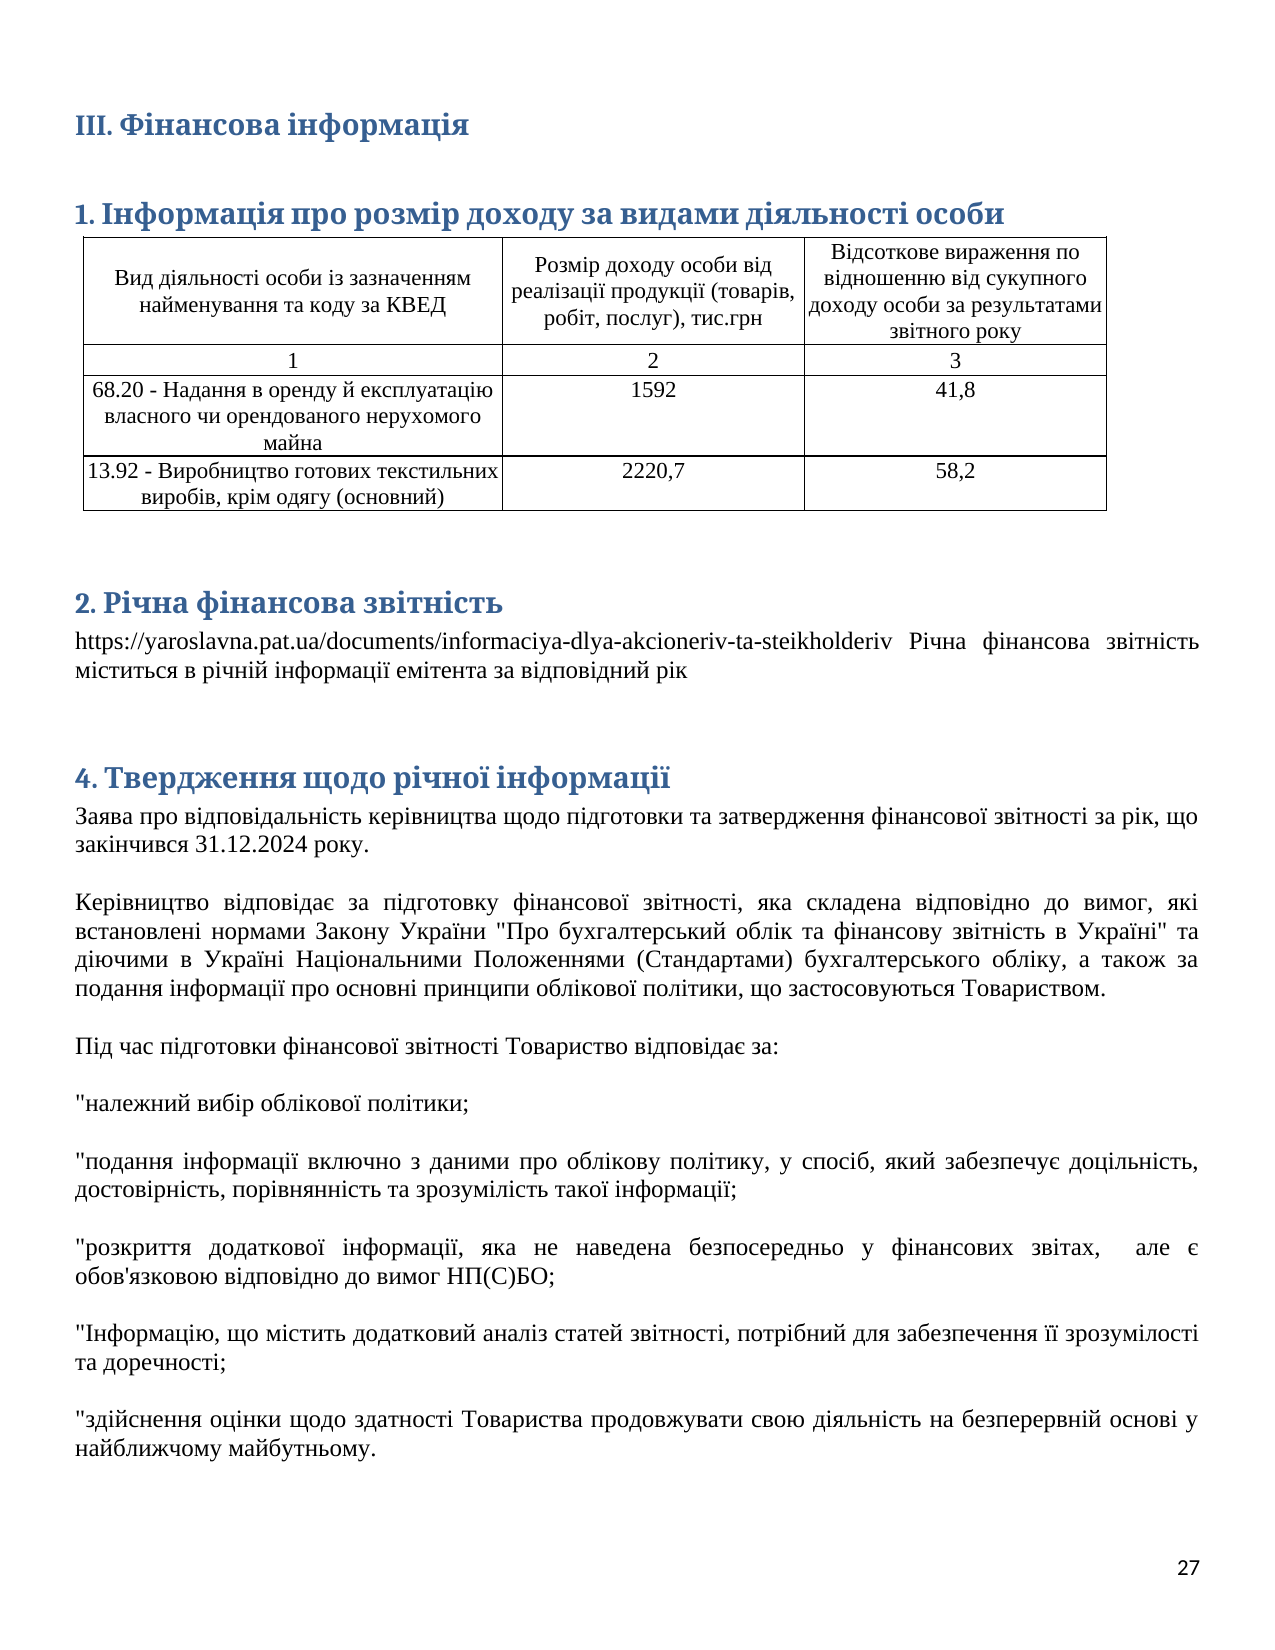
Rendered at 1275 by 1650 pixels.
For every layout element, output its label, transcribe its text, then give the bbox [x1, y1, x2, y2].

subtitle 1. Інформація про розмір доходу за видами діяльності особи [75, 198, 1200, 231]
text "належний вибiр облiкової полiтики; [75, 1088, 1200, 1117]
table_cell 1592 [503, 376, 804, 455]
table_cell 3 [805, 345, 1106, 375]
text "Iнформацiю, що мiстить додатковий аналiз статей звiтностi, потрiбний для забезпечення її зрозумiлостi та доречностi; [75, 1318, 1200, 1376]
text "здiйснення оцiнки щодо здатностi Товариства продовжувати свою дiяльнiсть на безперервнiй основi у найближчому майбутньому. [75, 1404, 1200, 1462]
text Керiвництво вiдповiдає за пiдготовку фiнансової звiтностi, яка складена вiдповiдно до вимог, якi встановленi нормами Закону України "Про бухгалтерський облiк та фiнансову звiтнiсть в Українi" та дiючими в Українi Нацiональними Положеннями (Стандартами) бухгалтерського облiку, а також за подання iнформацiї про основнi принципи облiкової полiтики, що застосовуються Товариством. [75, 887, 1200, 1002]
table_header Вид діяльності особи із зазначенням найменування та коду за КВЕД [84, 238, 502, 343]
table_cell 13.92 - Виробництво готових текстильних виробiв, крiм одягу (основний) [84, 457, 502, 509]
table_cell 41,8 [805, 376, 1106, 455]
text https://yaroslavna.pat.ua/documents/informaciya-dlya-akcioneriv-ta-steikholderiv Рiчна фiнансова звiтнiсть мiститься в рiчнiй iнформацiї емiтента за вiдповiдний рiк [75, 626, 1200, 683]
table_header Розмір доходу особи від реалізації продукції (товарів, робіт, послуг), тис.грн [503, 238, 804, 343]
table_cell 2220,7 [503, 457, 804, 509]
table_cell 2 [503, 345, 804, 375]
text Пiд час пiдготовки фiнансової звiтностi Товариство вiдповiдає за: [75, 1031, 1200, 1059]
subtitle 4. Твердження щодо річної інформації [75, 762, 1200, 796]
text "розкриття додаткової iнформацiї, яка не наведена безпосередньо у фiнансових звiтах, але є обов'язковою вiдповiдно до вимог НП(С)БО; [75, 1232, 1200, 1289]
text "подання iнформацiї включно з даними про облiкову полiтику, у спосiб, який забезпечує доцiльнiсть, достовiрнiсть, порiвняннiсть та зрозумiлiсть такої iнформацiї; [75, 1146, 1200, 1203]
subtitle 2. Річна фінансова звітність [75, 587, 1200, 621]
subtitle III. Фінансова інформація [75, 109, 1200, 143]
table_cell 1 [84, 345, 502, 375]
text Заява про вiдповiдальнiсть керiвництва щодо пiдготовки та затвердження фiнансової звiтностi за рiк, що закiнчився 31.12.2024 року. [75, 801, 1200, 858]
table_cell 58,2 [805, 457, 1106, 509]
table_header Відсоткове вираження по відношенню від сукупного доходу особи за результатами звітного року [805, 238, 1106, 343]
table_cell 68.20 - Надання в оренду й експлуатацiю власного чи орендованого нерухомого майна [84, 376, 502, 455]
